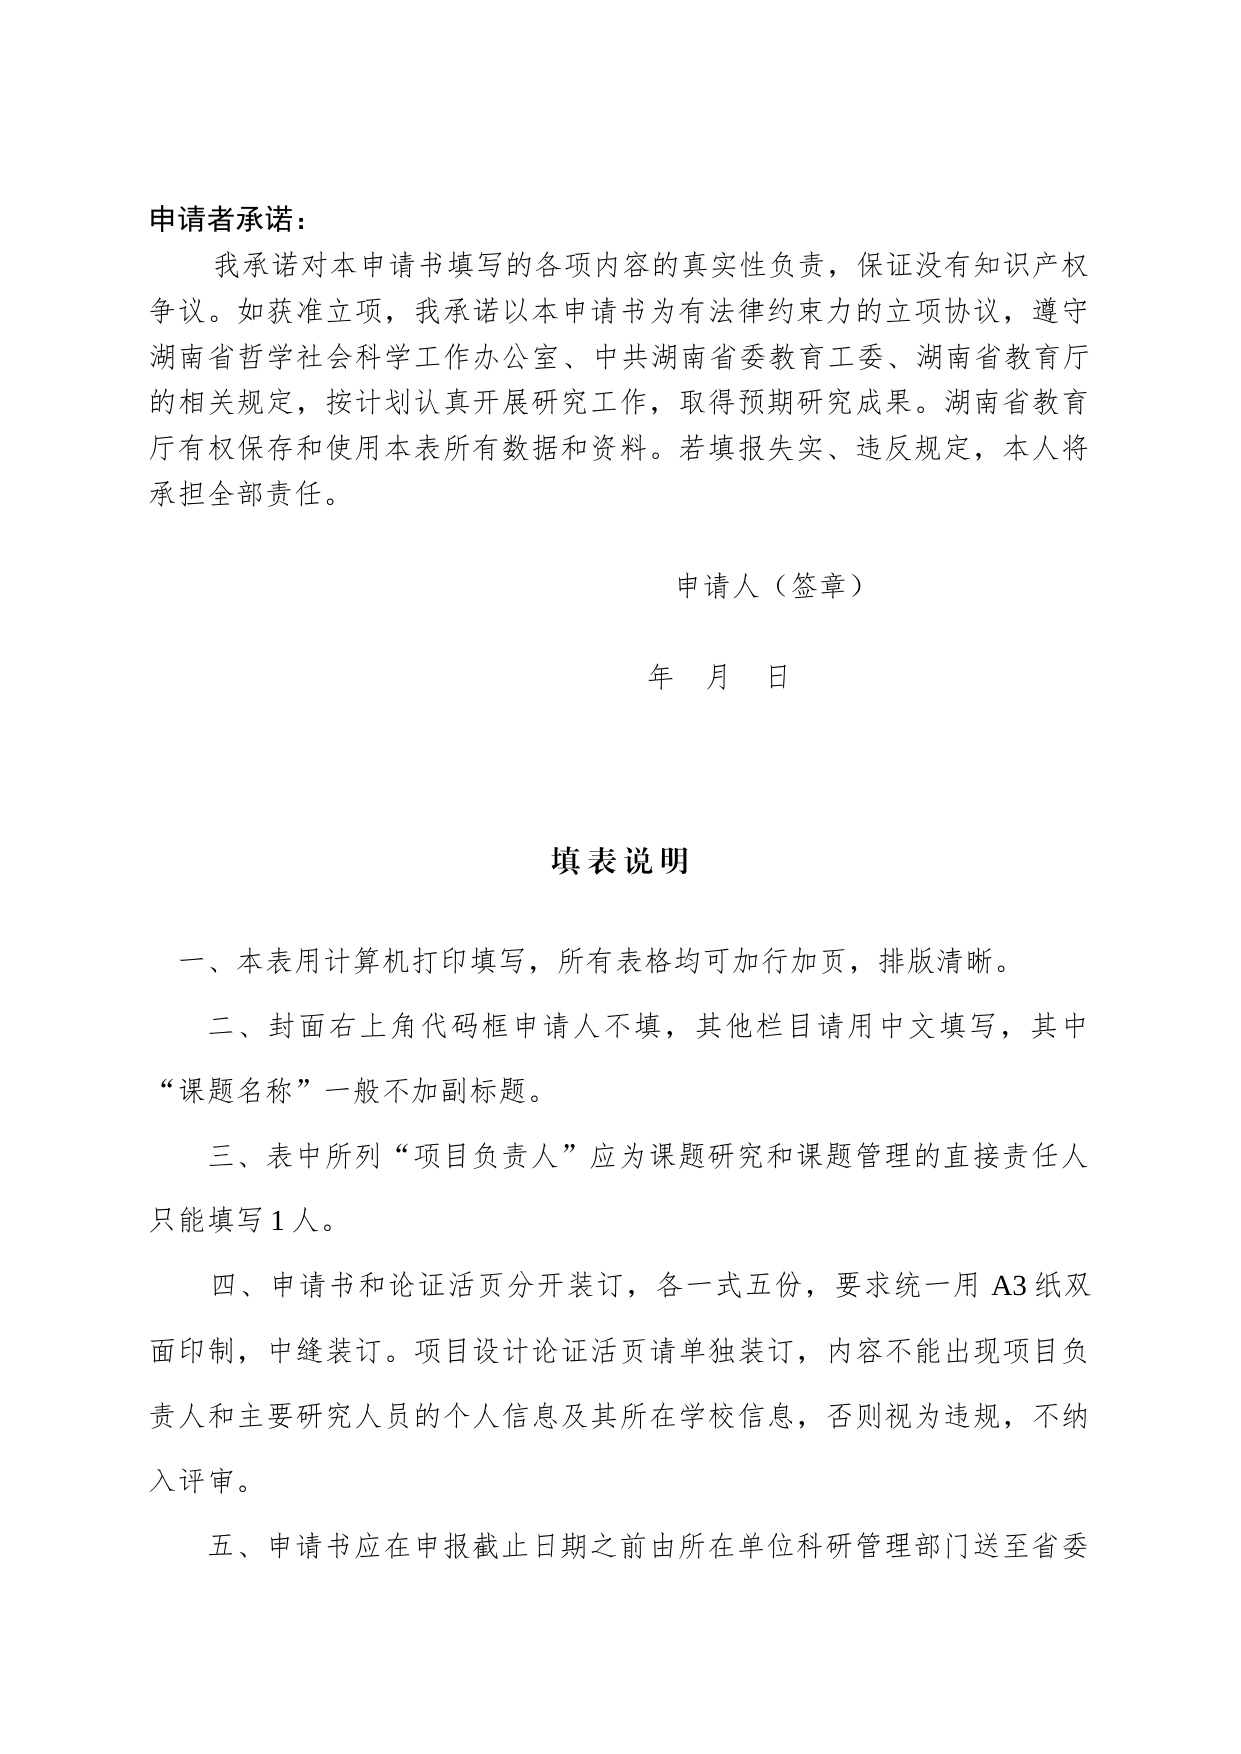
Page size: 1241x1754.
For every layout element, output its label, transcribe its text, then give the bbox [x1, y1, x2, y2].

text 填 表 说 明 [148, 834, 1092, 880]
text 三、表中所列“项目负责人”应为课题研究和课题管理的直接责任人，只能填写1人。 [148, 1121, 1092, 1251]
text 二、封面右上角代码框申请人不填，其他栏目请用中文填写，其中 “课题名称”一般不加副标题。 [148, 991, 1092, 1121]
text 年 月 日 [148, 651, 1092, 697]
text 申请者承诺： [148, 193, 1092, 239]
text 一、本表用计算机打印填写，所有表格均可加行加页，排版清晰。 [148, 926, 1092, 991]
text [148, 1511, 1092, 1576]
text 四、申请书和论证活页分开装订，各一式五份，要求统一用A3纸双面印制，中缝装订。项目设计论证活页请单独装订，内容不能出现项目负责人和主要研究人员的个人信息及其所在学校信息，否则视为违规，不纳入评审。 [148, 1251, 1092, 1511]
text 申请人（签章） [148, 559, 1092, 605]
text 我承诺对本申请书填写的各项内容的真实性负责，保证没有知识产权争议。如获准立项，我承诺以本申请书为有法律约束力的立项协议，遵守湖南省哲学社会科学工作办公室、中共湖南省委教育工委、湖南省教育厅的相关规定，按计划认真开展研究工作，取得预期研究成果。湖南省教育厅有权保存和使用本表所有数据和资料。若填报失实、违反规定，本人将承担全部责任。 [148, 239, 1092, 514]
